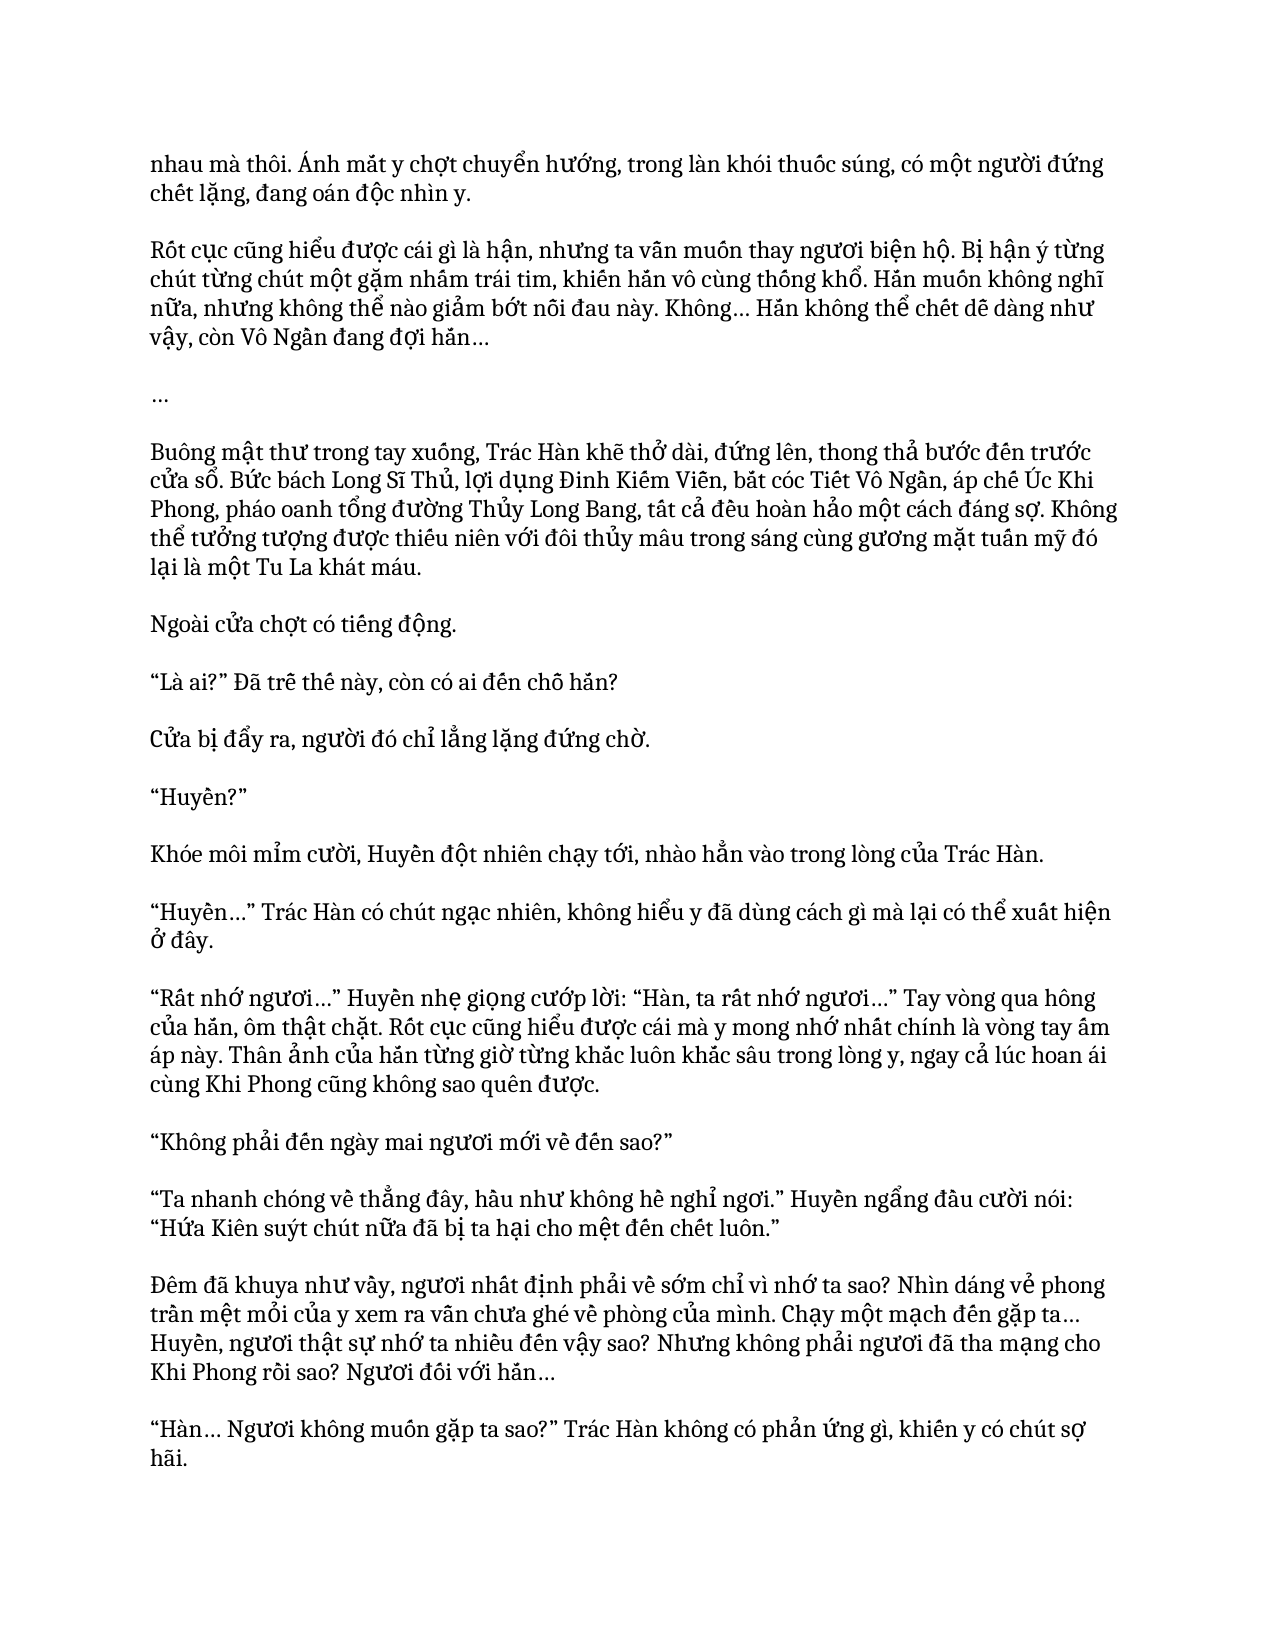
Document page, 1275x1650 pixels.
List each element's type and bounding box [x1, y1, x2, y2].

text [150, 150, 1125, 1472]
